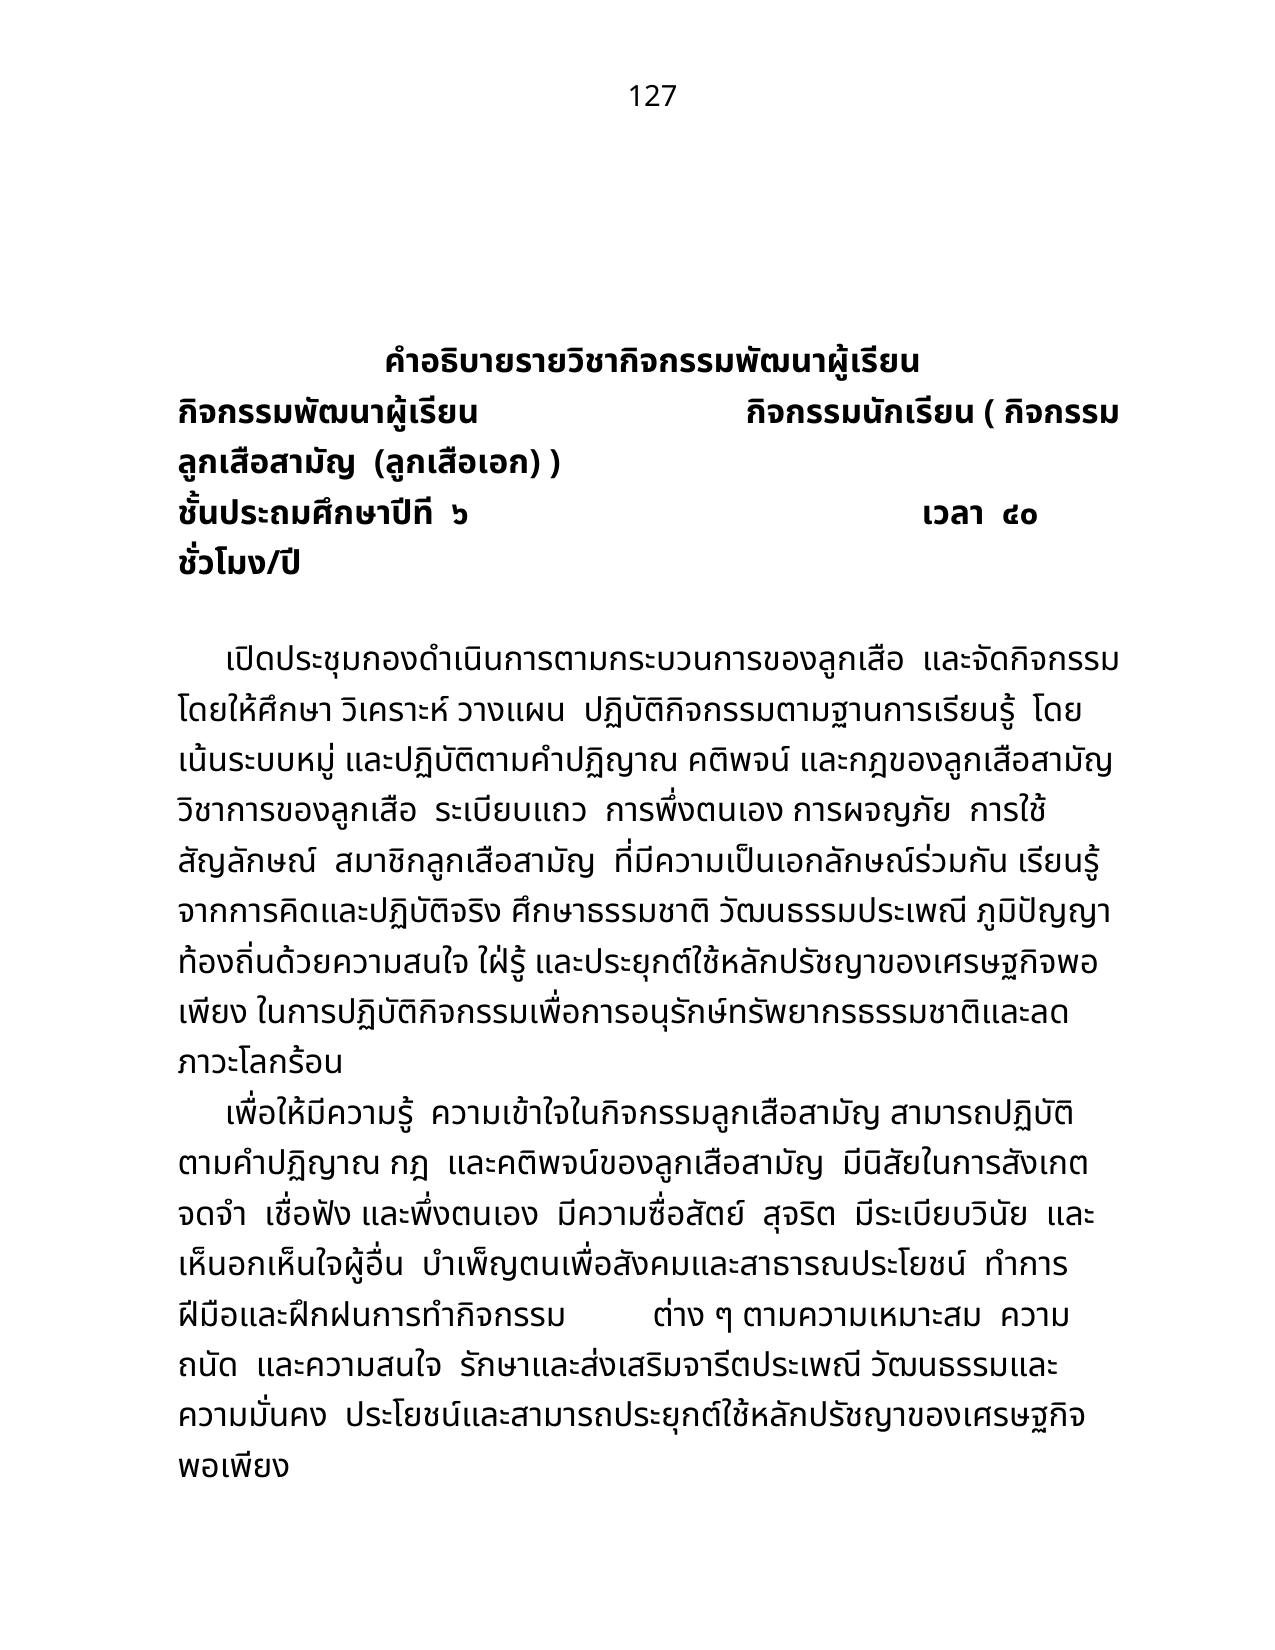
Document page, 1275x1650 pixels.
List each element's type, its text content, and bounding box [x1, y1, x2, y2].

text คำอธิบายรายวิชากิจกรรมพัฒนาผู้เรียน [177, 337, 1127, 387]
text กิจกรรมพัฒนาผู้เรียน กิจกรรมนักเรียน ( กิจกรรมลูกเสือสามัญ (ลูกเสือเอก) ) [177, 387, 1127, 489]
text เปิดประชุมกองดำเนินการตามกระบวนการของลูกเสือ และจัดกิจกรรมโดยให้ศึกษา วิเคราะห์ วางแผน ปฏิบัติกิจกรรมตามฐานการเรียนรู้ โดยเน้นระบบหมู่ และปฏิบัติตามคำปฏิญาณ คติพจน์ และกฎของลูกเสือสามัญ วิชาการของลูกเสือ ระเบียบแถว การพึ่งตนเอง การผจญภัย การใช้สัญลักษณ์ สมาชิกลูกเสือสามัญ ที่มีความเป็นเอกลักษณ์ร่วมกัน เรียนรู้จากการคิดและปฏิบัติจริง ศึกษาธรรมชาติ วัฒนธรรมประเพณี ภูมิปัญญาท้องถิ่นด้วยความสนใจ ใฝ่รู้ และประยุกต์ใช้หลักปรัชญาของเศรษฐกิจพอเพียง ในการปฏิบัติกิจกรรมเพื่อการอนุรักษ์ทรัพยากรธรรมชาติและลดภาวะโลกร้อน [177, 635, 1127, 1089]
text เพื่อให้มีความรู้ ความเข้าใจในกิจกรรมลูกเสือสามัญ สามารถปฏิบัติตามคำปฏิญาณ กฎ และคติพจน์ของลูกเสือสามัญ มีนิสัยในการสังเกต จดจำ เชื่อฟัง และพึ่งตนเอง มีความซื่อสัตย์ สุจริต มีระเบียบวินัย และเห็นอกเห็นใจผู้อื่น บำเพ็ญตนเพื่อสังคมและสาธารณประโยชน์ ทำการฝีมือและฝึกฝนการทำกิจกรรม ต่าง ๆ ตามความเหมาะสม ความถนัด และความสนใจ รักษาและส่งเสริมจารีตประเพณี วัฒนธรรมและความมั่นคง ประโยชน์และสามารถประยุกต์ใช้หลักปรัชญาของเศรษฐกิจพอเพียง [177, 1089, 1127, 1492]
text ชั้นประถมศึกษาปีที ๖ เวลา ๔๐ ชั่วโมง/ปี [177, 489, 1127, 590]
